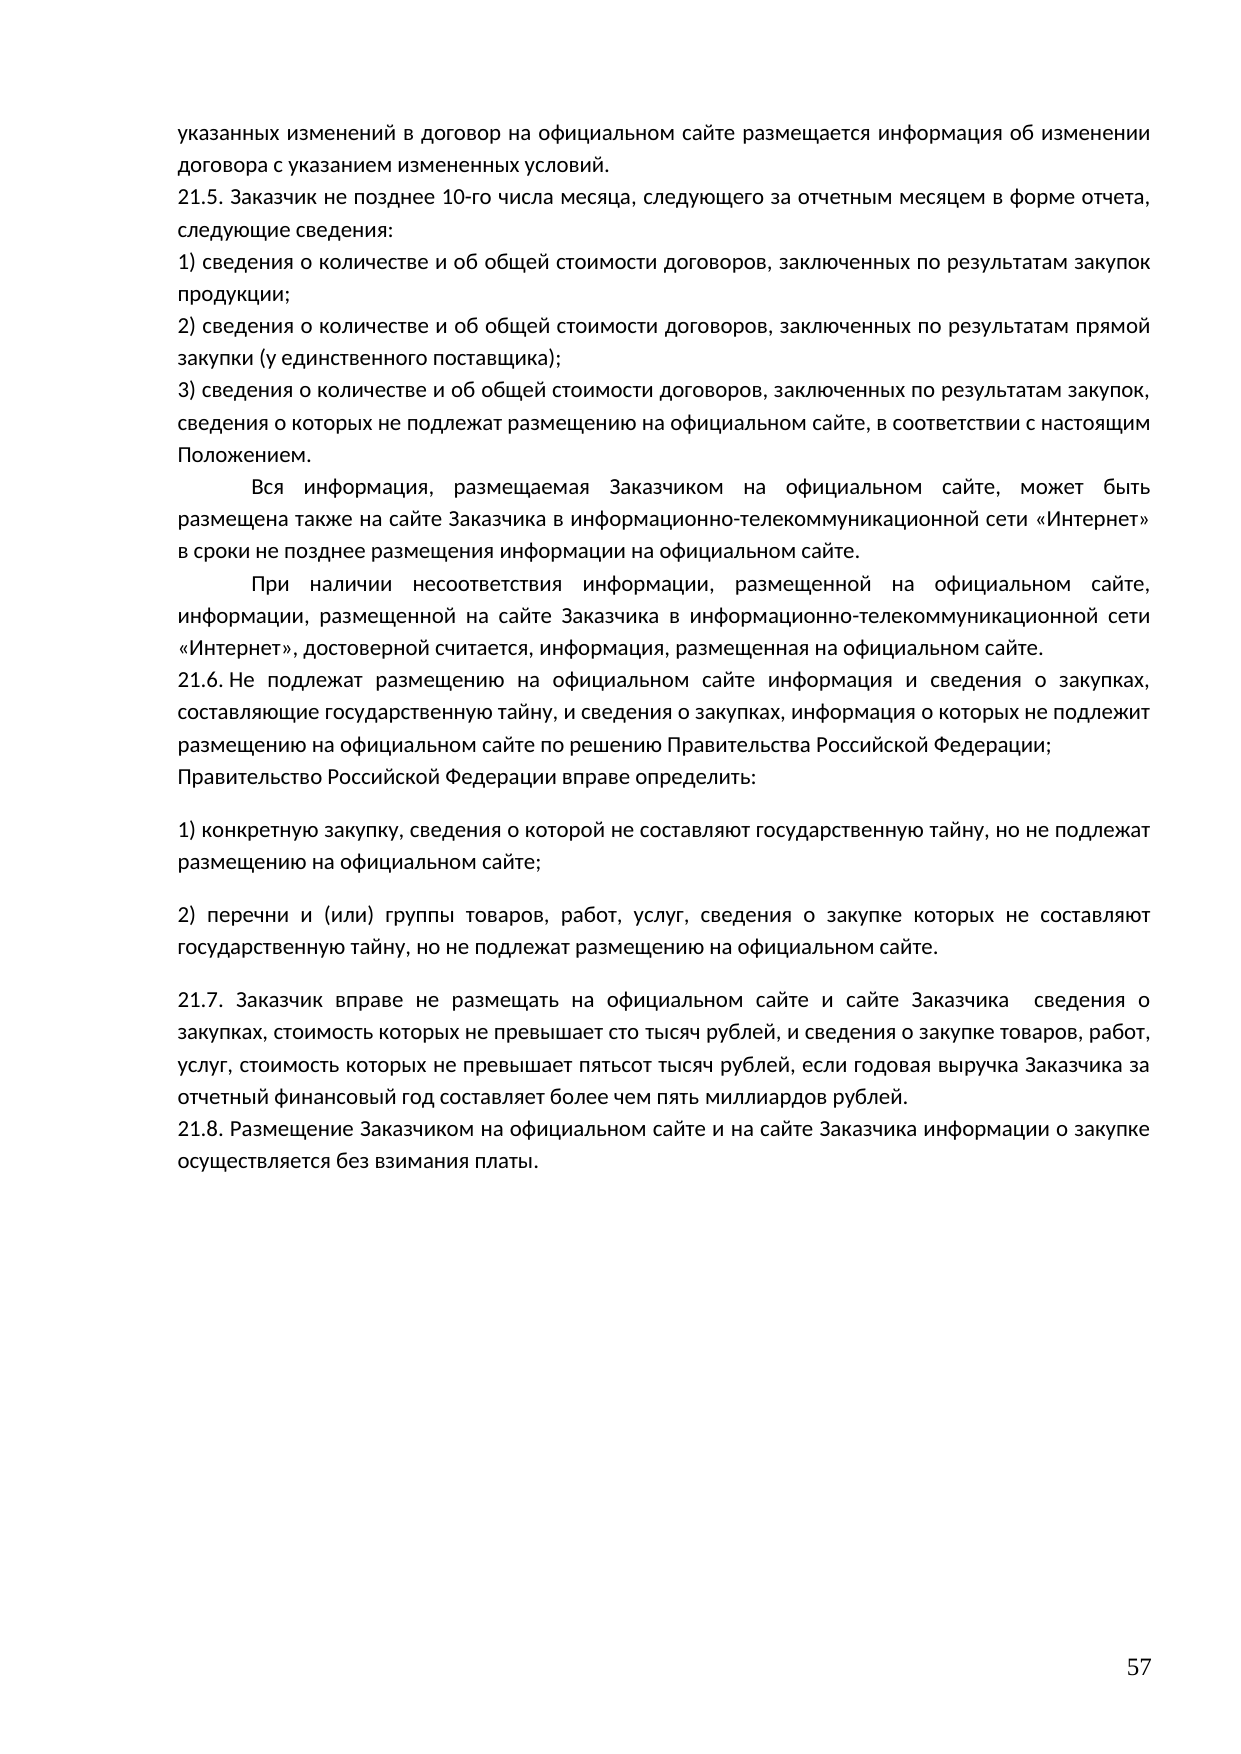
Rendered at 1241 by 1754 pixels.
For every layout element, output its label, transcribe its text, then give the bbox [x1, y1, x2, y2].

text 21.5. Заказчик не позднее 10-го числа месяца, следующего за отчетным месяцем в форме отчета, следующие сведения: [177, 182, 1152, 243]
text 21.7. Заказчик вправе не размещать на официальном сайте и сайте Заказчика сведения о закупках, стоимость которых не превышает сто тысяч рублей, и сведения о закупке товаров, работ, услуг, стоимость которых не превышает пятьсот тысяч рублей, если годовая выручка Заказчика за отчетный финансовый год составляет более чем пять миллиардов рублей. [177, 985, 1152, 1110]
text Правительство Российской Федерации вправе определить: [177, 762, 1152, 790]
text 21.6. Не подлежат размещению на официальном сайте информация и сведения о закупках, составляющие государственную тайну, и сведения о закупках, информация о которых не подлежит размещению на официальном сайте по решению Правительства Российской Федерации; [177, 665, 1152, 758]
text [177, 118, 1152, 178]
text Вся информация, размещаемая Заказчиком на официальном сайте, может быть размещена также на сайте Заказчика в информационно-телекоммуникационной сети «Интернет» в сроки не позднее размещения информации на официальном сайте. [177, 472, 1152, 564]
text 2) сведения о количестве и об общей стоимости договоров, заключенных по результатам прямой закупки (у единственного поставщика); [177, 311, 1152, 371]
text При наличии несоответствия информации, размещенной на официальном сайте, информации, размещенной на сайте Заказчика в информационно-телекоммуникационной сети «Интернет», достоверной считается, информация, размещенная на официальном сайте. [177, 569, 1152, 661]
text 21.8. Размещение Заказчиком на официальном сайте и на сайте Заказчика информации о закупке осуществляется без взимания платы. [177, 1114, 1152, 1174]
text 1) сведения о количестве и об общей стоимости договоров, заключенных по результатам закупок продукции; [177, 247, 1152, 307]
text 2) перечни и (или) группы товаров, работ, услуг, сведения о закупке которых не составляют государственную тайну, но не подлежат размещению на официальном сайте. [177, 900, 1152, 960]
text 1) конкретную закупку, сведения о которой не составляют государственную тайну, но не подлежат размещению на официальном сайте; [177, 815, 1152, 875]
text 3) сведения о количестве и об общей стоимости договоров, заключенных по результатам закупок, сведения о которых не подлежат размещению на официальном сайте, в соответствии с настоящим Положением. [177, 376, 1152, 468]
